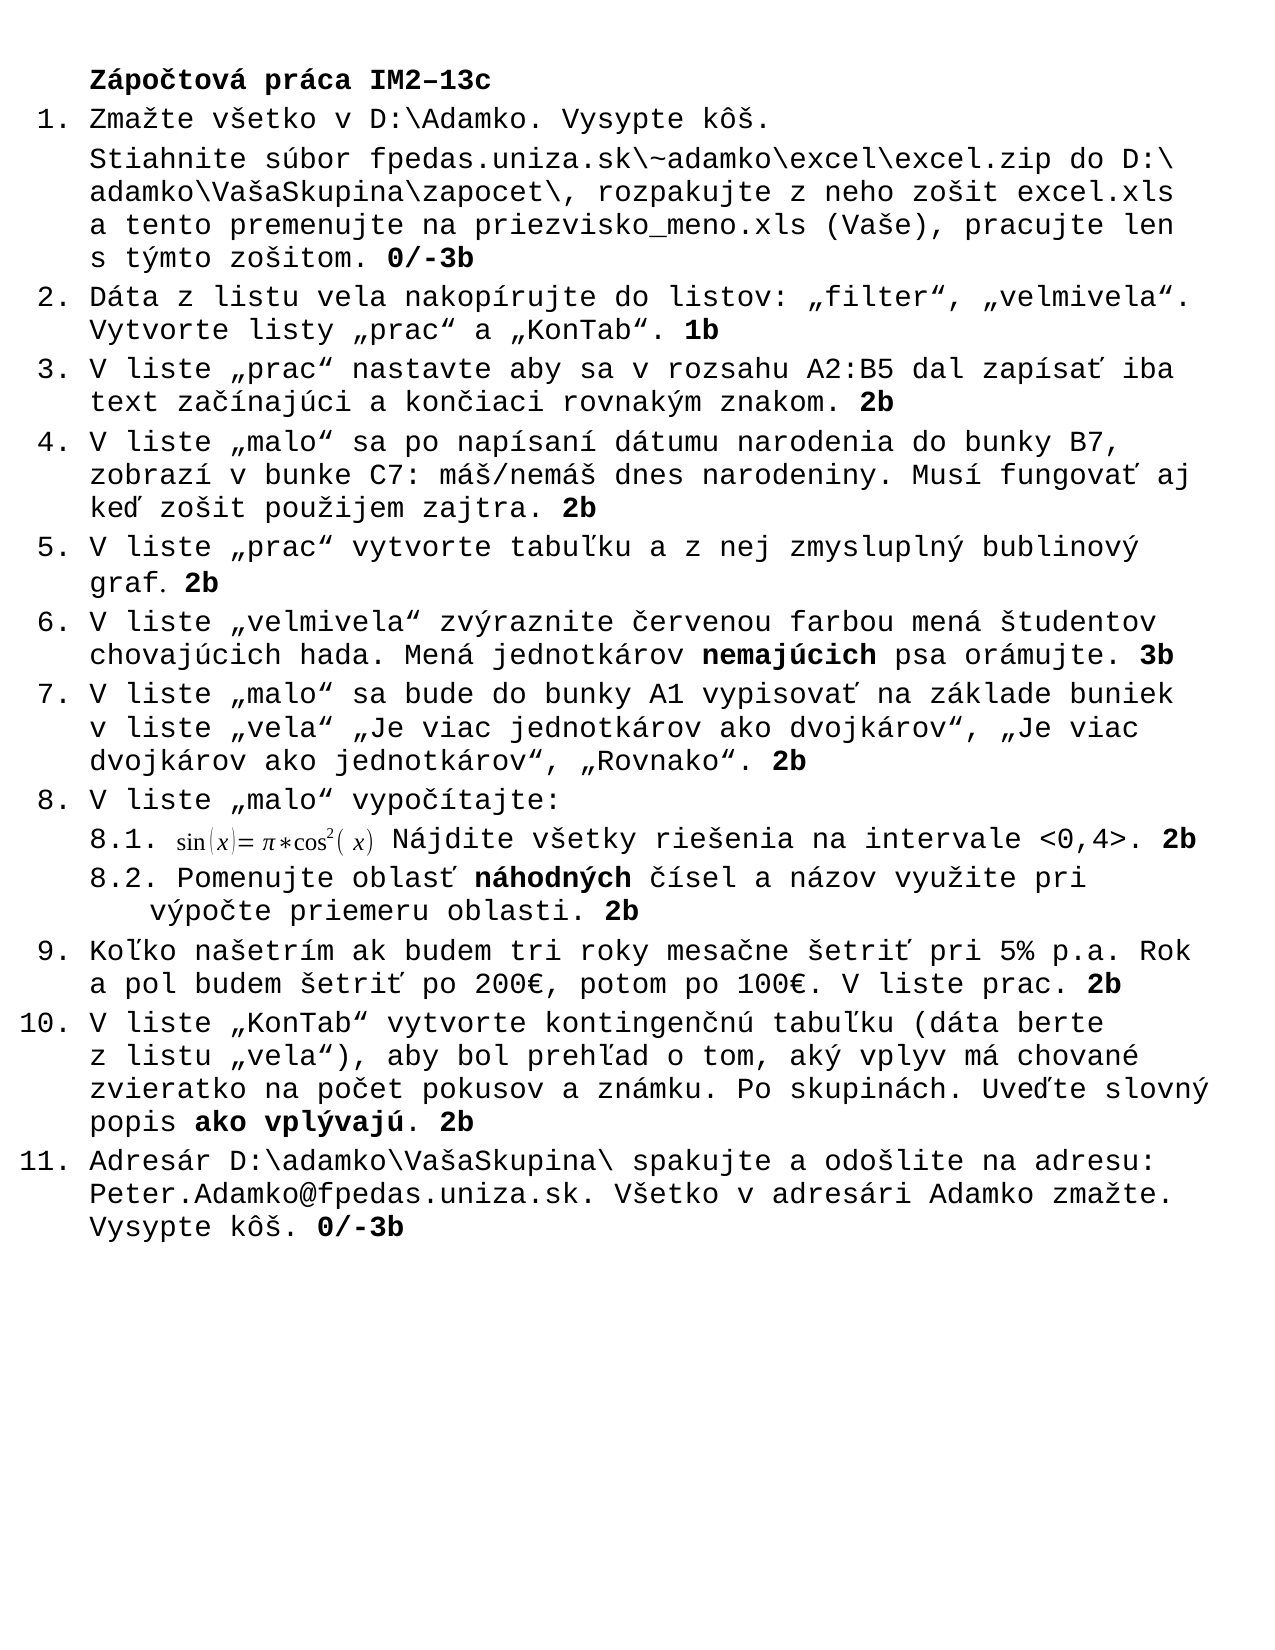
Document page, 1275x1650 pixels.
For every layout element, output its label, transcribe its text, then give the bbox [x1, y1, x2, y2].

list V liste „malo“ sa bude do bunky A1 vypisovať na základe buniek v liste „vela“ „Je viac jednotkárov ako dvojkárov“, „Je viac dvojkárov ako jednotkárov“, „Rovnako“. 2b [89, 680, 1222, 779]
list V liste „malo“ vypočítajte: [89, 785, 1222, 818]
list V liste „malo“ sa po napísaní dátumu narodenia do bunky B7, zobrazí v bunke C7: máš/nemáš dnes narodeniny. Musí fungovať aj keď zošit použijem zajtra. 2b [89, 427, 1222, 526]
list Nájdite všetky riešenia na intervale <0,4>. 2b [89, 824, 1222, 857]
list Zmažte všetko v D:\Adamko. Vysypte kôš. [89, 104, 1222, 138]
text Stiahnite súbor fpedas.uniza.sk\~adamko\excel\excel.zip do D:\adamko\VašaSkupina\zapocet\, rozpakujte z neho zošit excel.xls a tento premenujte na priezvisko_meno.xls (Vaše), pracujte len s týmto zošitom. 0/-3b [89, 144, 1222, 276]
list Koľko našetrím ak budem tri roky mesačne šetriť pri 5% p.a. Rok a pol budem šetriť po 200€, potom po 100€. V liste prac. 2b [89, 936, 1222, 1002]
list Dáta z listu vela nakopírujte do listov: „filter“, „velmivela“. Vytvorte listy „prac“ a „KonTab“. 1b [89, 282, 1222, 348]
list V liste „KonTab“ vytvorte kontingenčnú tabuľku (dáta berte z listu „vela“), aby bol prehľad o tom, aký vplyv má chované zvieratko na počet pokusov a známku. Po skupinách. Uveďte slovný popis ako vplývajú. 2b [89, 1008, 1222, 1140]
list Adresár D:\adamko\VašaSkupina\ spakujte a odošlite na adresu: Peter.Adamko@fpedas.uniza.sk. Všetko v adresári Adamko zmažte. Vysypte kôš. 0/-3b [89, 1146, 1222, 1246]
list V liste „velmivela“ zvýraznite červenou farbou mená študentov chovajúcich hada. Mená jednotkárov nemajúcich psa orámujte. 3b [89, 607, 1222, 673]
list V liste „prac“ nastavte aby sa v rozsahu A2:B5 dal zapísať iba text začínajúci a končiaci rovnakým znakom. 2b [89, 354, 1222, 421]
list V liste „prac“ vytvorte tabuľku a z nej zmysluplný bublinový graf. 2b [89, 532, 1222, 601]
text Zápočtová práca IM2–13c [89, 65, 1222, 98]
list Pomenujte oblasť náhodných čísel a názov využite pri výpočte priemeru oblasti. 2b [89, 863, 1222, 929]
